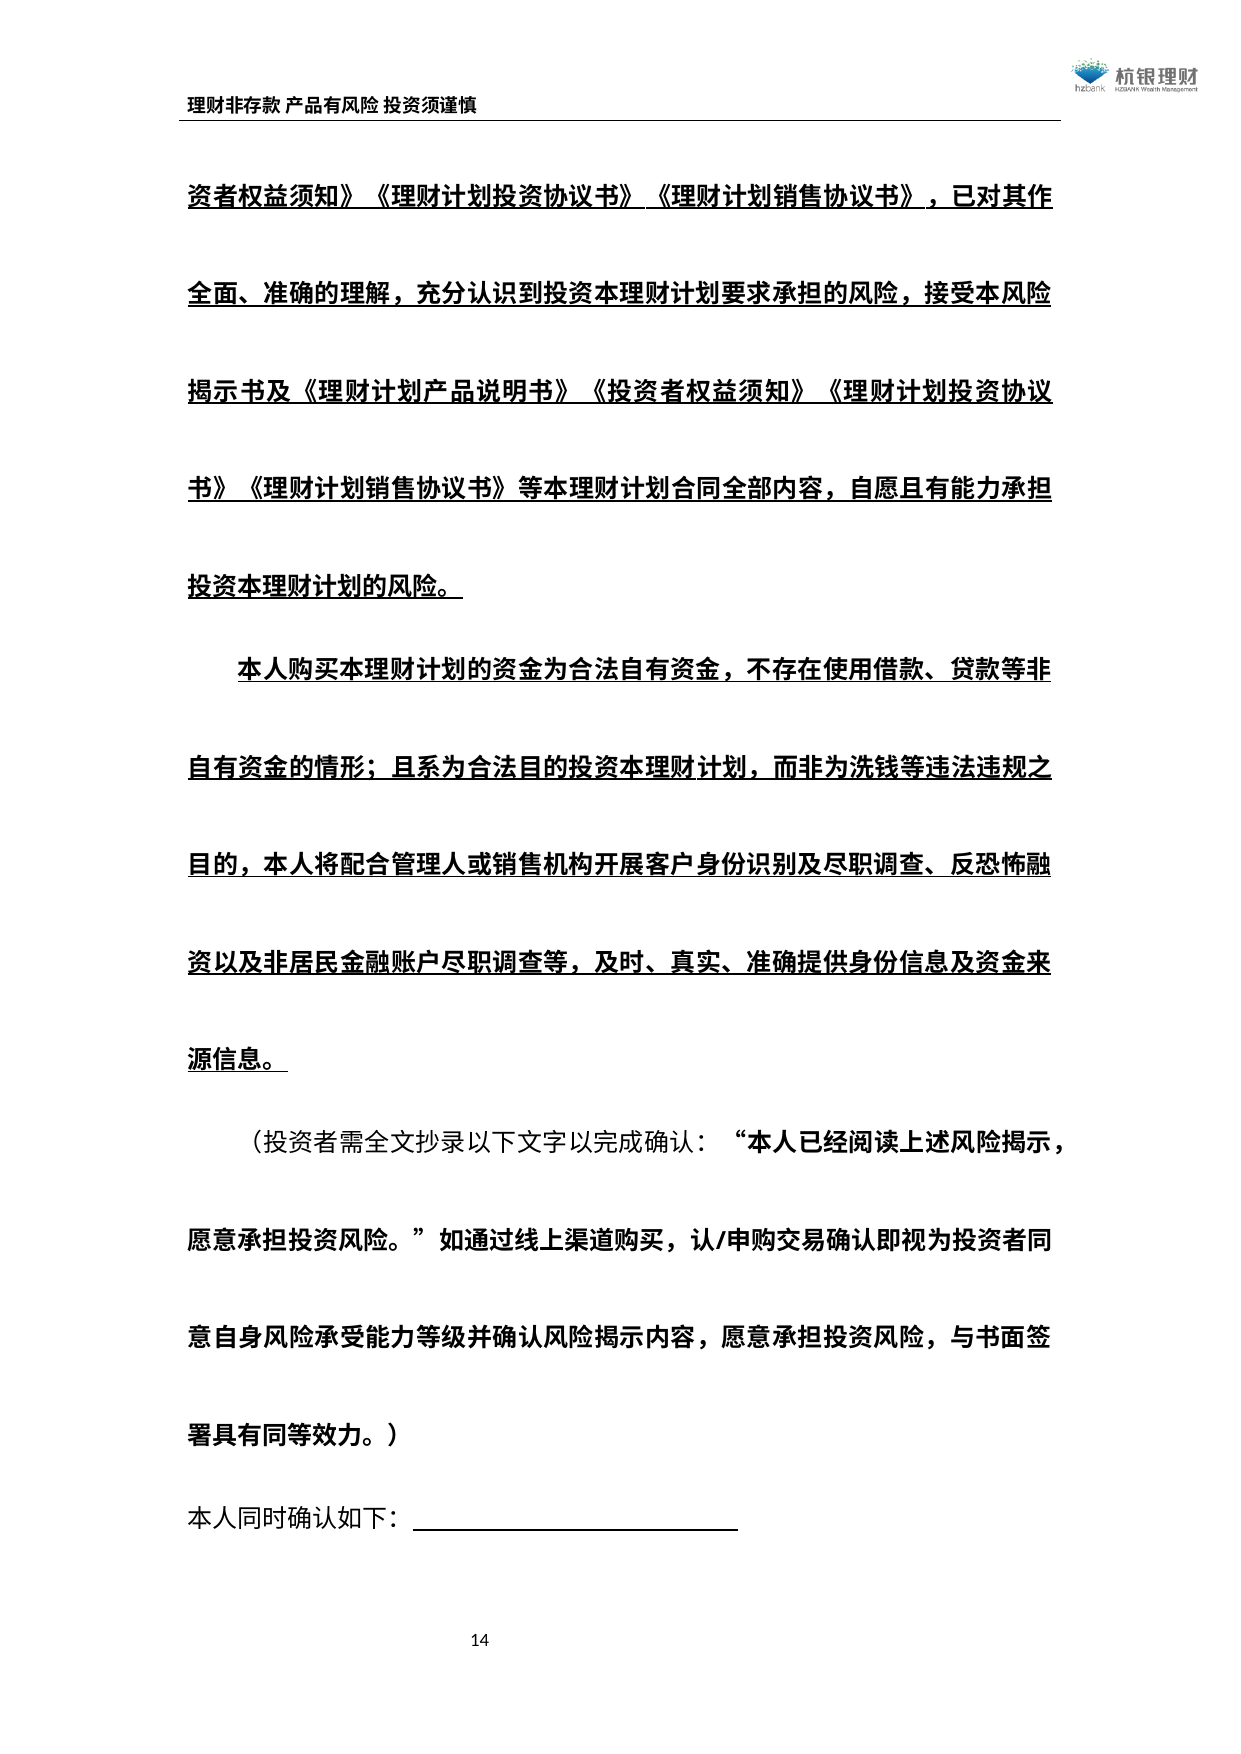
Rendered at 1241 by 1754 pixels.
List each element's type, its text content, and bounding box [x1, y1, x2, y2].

picture [1027, 0, 1240, 151]
text 本人购买本理财计划的资金为合法自有资金，不存在使用借款、贷款等非自有资金的情形；且系为合法目的投资本理财计划，而非为洗钱等违法违规之目的，本人将配合管理人或销售机构开展客户身份识别及尽职调查、反恐怖融资以及非居民金融账户尽职调查等，及时、真实、准确提供身份信息及资金来源信息。 [187, 635, 1053, 1090]
text 本人同时确认如下： [187, 1484, 1053, 1549]
text （投资者需全文抄录以下文字以完成确认：“本人已经阅读上述风险揭示，愿意承担投资风险。”如通过线上渠道购买，认/申购交易确认即视为投资者同意自身风险承受能力等级并确认风险揭示内容，愿意承担投资风险，与书面签署具有同等效力。） [187, 1108, 1053, 1466]
